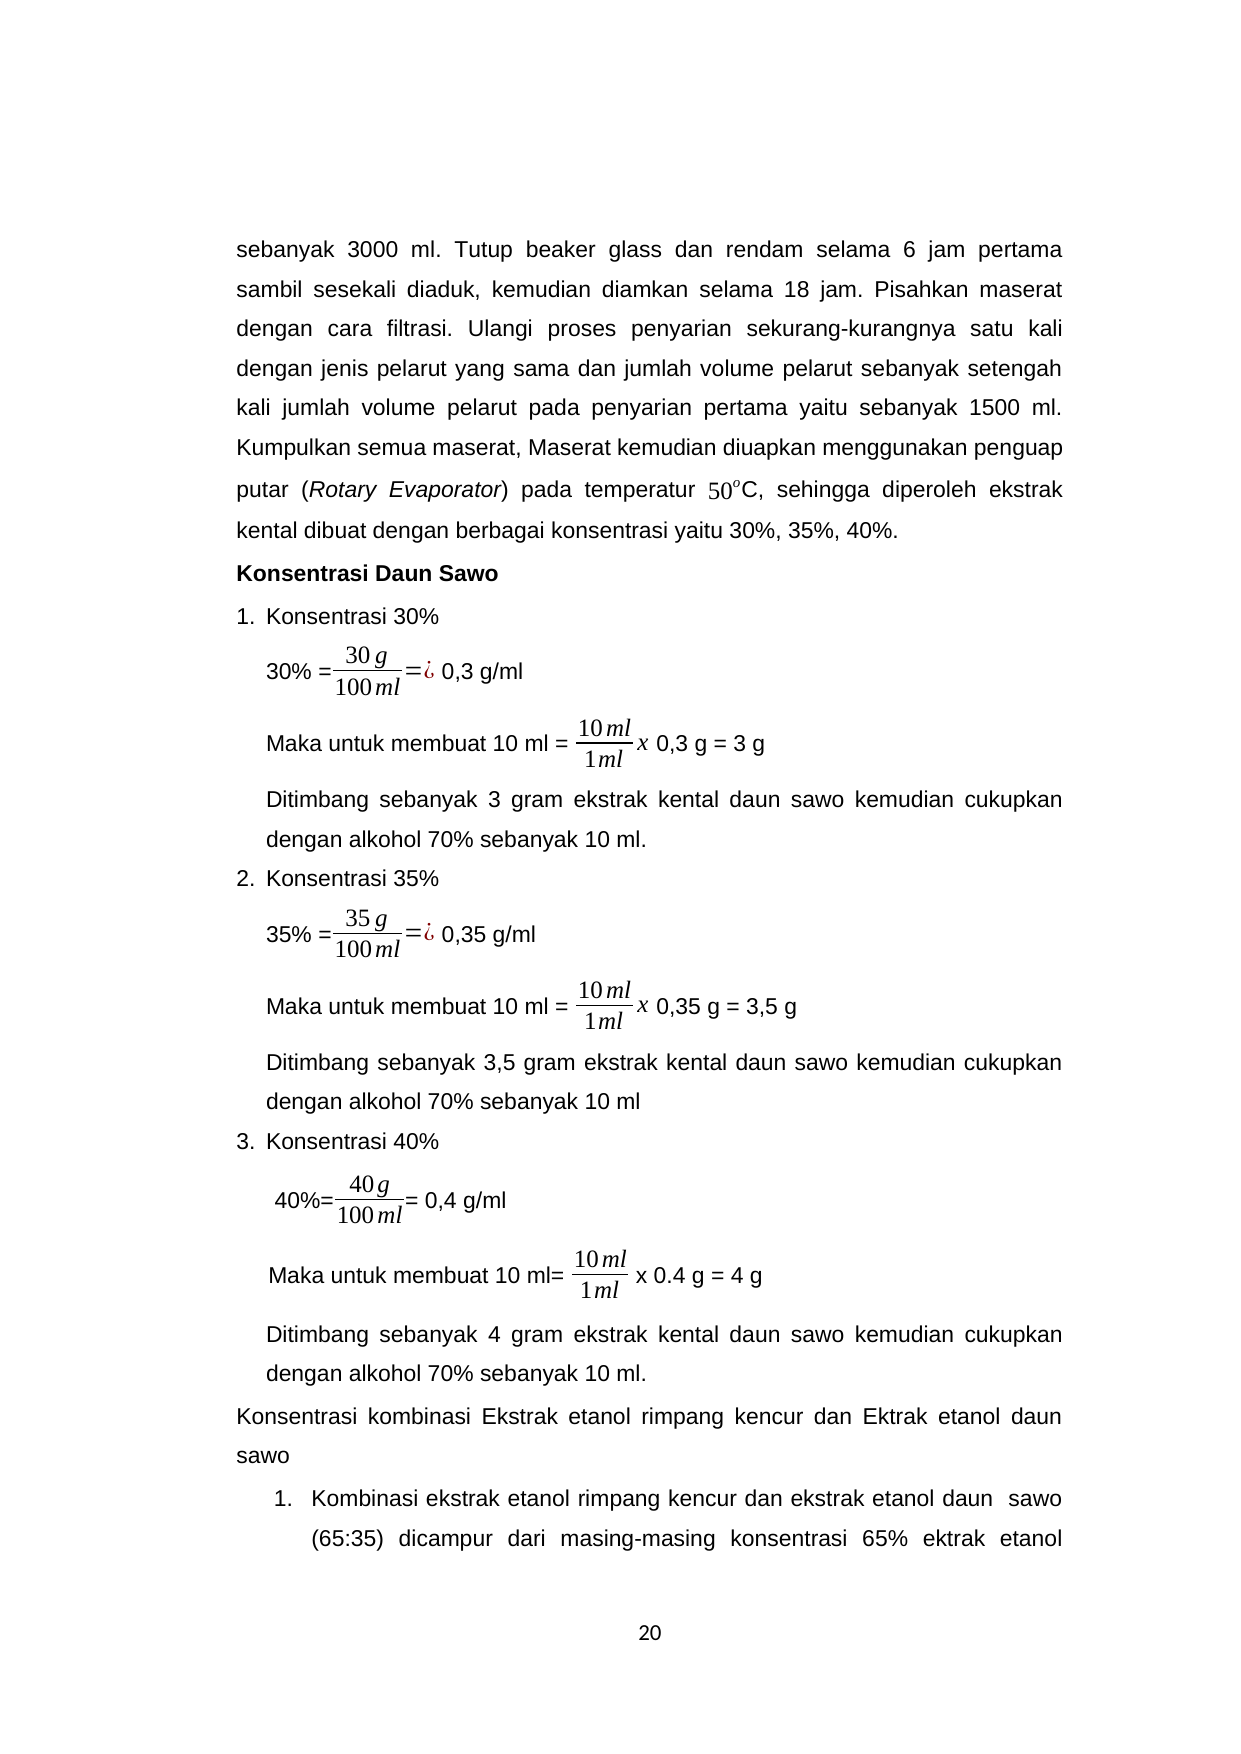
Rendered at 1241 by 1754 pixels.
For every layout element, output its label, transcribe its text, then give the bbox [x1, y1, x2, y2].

text Ditimbang sebanyak 4 gram ekstrak kental daun sawo kemudian cukupkan dengan alkohol 70% sebanyak 10 ml. [266, 1321, 1063, 1387]
list Ditimbang sebanyak 3,5 gram ekstrak kental daun sawo kemudian cukupkan dengan alkohol 70% sebanyak 10 ml [266, 1049, 1063, 1115]
list Konsentrasi 30% [236, 603, 1063, 629]
text 40%== 0,4 g/ml [236, 1170, 1063, 1229]
list 35% = 0,35 g/ml [266, 905, 1063, 964]
list Maka untuk membuat 10 ml = 0,3 g = 3 g [266, 714, 1063, 773]
text Konsentrasi Daun Sawo [236, 560, 1063, 586]
list Konsentrasi 40% [236, 1128, 1063, 1154]
text Maka untuk membuat 10 ml= x 0.4 g = 4 g [236, 1246, 1063, 1304]
list Konsentrasi 35% [236, 865, 1063, 892]
text Konsentrasi kombinasi Ekstrak etanol rimpang kencur dan Ektrak etanol daun sawo [236, 1403, 1063, 1469]
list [274, 1485, 1063, 1551]
list 30% = 0,3 g/ml [266, 642, 1063, 701]
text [236, 236, 1063, 544]
list Maka untuk membuat 10 ml = 0,35 g = 3,5 g [266, 977, 1063, 1036]
list Ditimbang sebanyak 3 gram ekstrak kental daun sawo kemudian cukupkan dengan alkohol 70% sebanyak 10 ml. [266, 786, 1063, 852]
